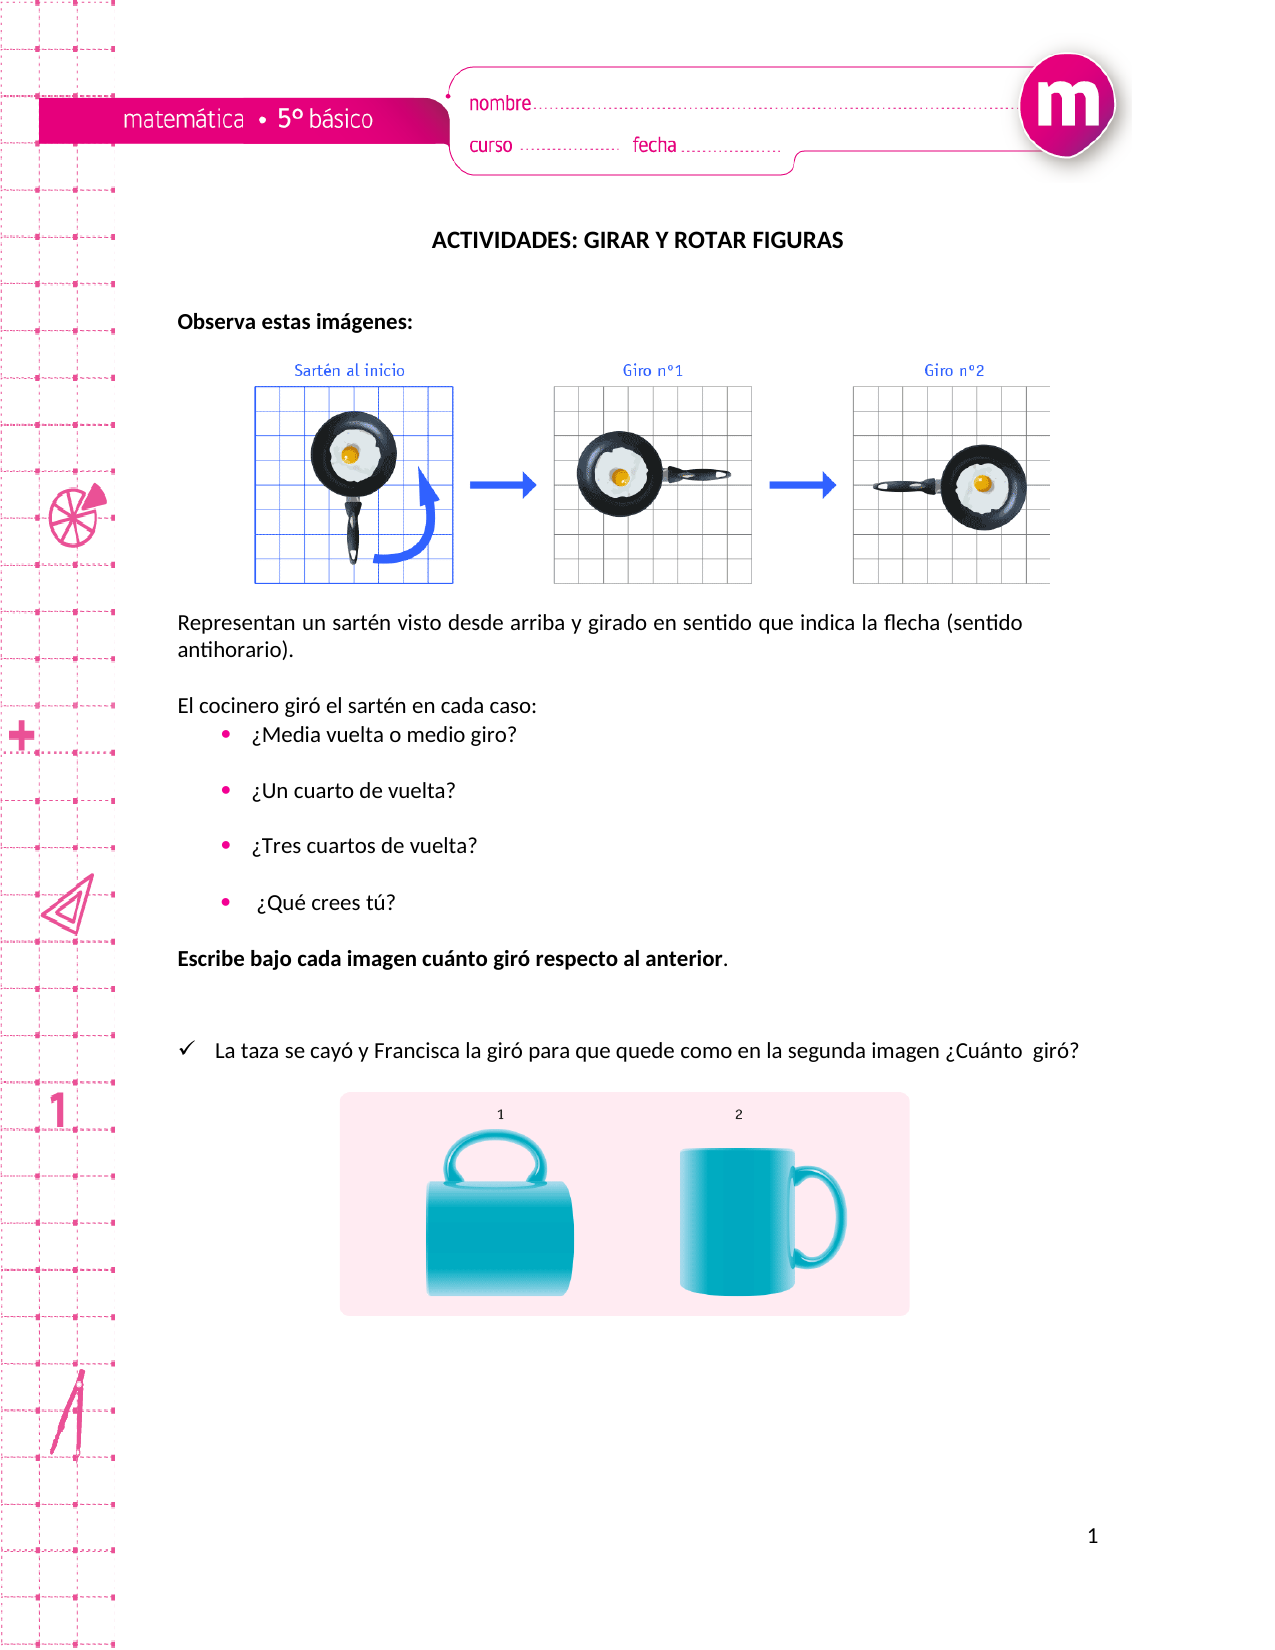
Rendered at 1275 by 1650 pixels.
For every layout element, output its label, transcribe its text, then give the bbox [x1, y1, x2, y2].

picture [254, 363, 1050, 584]
text El cocinero giró el sartén en cada caso: [177, 692, 1183, 719]
list ¿Qué crees tú? [222, 888, 1183, 916]
list ¿Tres cuartos de vuelta? [222, 832, 1183, 859]
text Representan un sartén visto desde arriba y girado en sentido que indica la flecha (sentido antihorario). [177, 608, 1136, 663]
picture [339, 1092, 910, 1316]
list ¿Media vuelta o medio giro? [222, 720, 1183, 748]
subtitle Observa estas imágenes: [177, 307, 1183, 335]
list La taza se cayó y Francisca la giró para que quede como en la segunda imagen ¿Cuánto giró? [177, 1036, 1183, 1064]
subtitle Escribe bajo cada imagen cuánto giró respecto al anterior. [177, 944, 1183, 972]
list ¿Un cuarto de vuelta? [222, 776, 1183, 804]
subtitle ACTIVIDADES: GIRAR Y ROTAR FIGURAS [319, 224, 956, 254]
picture [0, 0, 1132, 1648]
